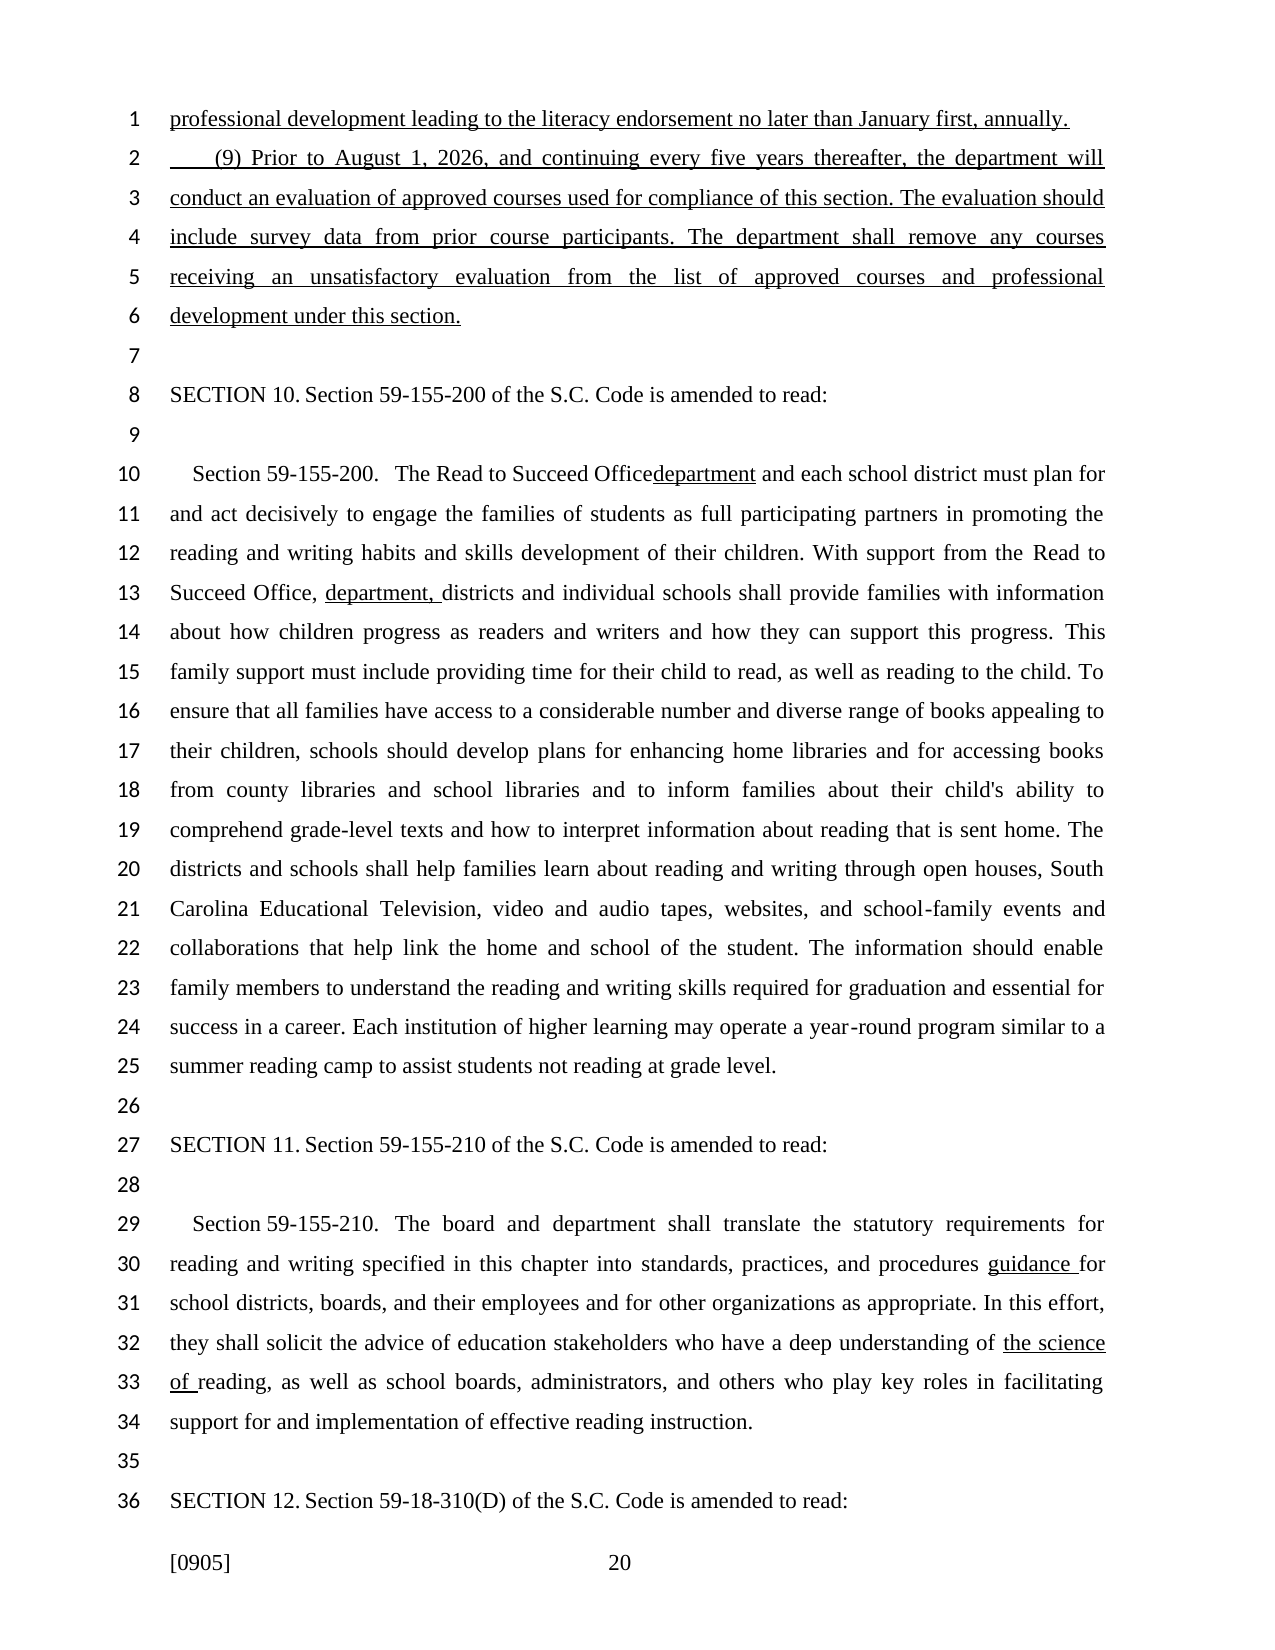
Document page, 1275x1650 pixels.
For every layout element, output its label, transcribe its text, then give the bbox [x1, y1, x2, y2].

text SECTION 11. Section 59‑155‑210 of the S.C. Code is amended to read: [169, 1131, 1106, 1158]
text Section 59‑155‑210. The board and department shall translate the statutory requirements for reading and writing specified in this chapter into standards, practices, and procedures guidance for school districts, boards, and their employees and for other organizations as appropriate. In this effort, they shall solicit the advice of education stakeholders who have a deep understanding of the science of reading, as well as school boards, administrators, and others who play key roles in facilitating support for and implementation of effective reading instruction. [169, 1210, 1106, 1434]
text (9) Prior to August 1, 2026, and continuing every five years thereafter, the department will conduct an evaluation of approved courses used for compliance of this section. The evaluation should include survey data from prior course participants. The department shall remove any courses receiving an unsatisfactory evaluation from the list of approved courses and professional development under this section. [169, 247, 1106, 329]
text (9) Prior to August 1, 2026, and continuing every five years thereafter, the department will conduct an evaluation of approved courses used for compliance of this section. The evaluation should include survey data from prior course participants. The department shall remove any courses receiving an unsatisfactory evaluation from the list of approved courses and professional development under this section. [169, 144, 1106, 246]
text Section 59‑155‑200. The Read to Succeed Officedepartment and each school district must plan for and act decisively to engage the families of students as full participating partners in promoting the reading and writing habits and skills development of their children. With support from the Read to Succeed Office, department, districts and individual schools shall provide families with information about how children progress as readers and writers and how they can support this progress. This family support must include providing time for their child to read, as well as reading to the child. To ensure that all families have access to a considerable number and diverse range of books appealing to their children, schools should develop plans for enhancing home libraries and for accessing books from county libraries and school libraries and to inform families about their child's ability to comprehend grade‑level texts and how to interpret information about reading that is sent home. The districts and schools shall help families learn about reading and writing through open houses, South Carolina Educational Television, video and audio tapes, websites, and school‑family events and collaborations that help link the home and school of the student. The information should enable family members to understand the reading and writing skills required for graduation and essential for success in a career. Each institution of higher learning may operate a year‑round program similar to a summer reading camp to assist students not reading at grade level. [169, 460, 1106, 1079]
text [169, 105, 1106, 131]
text SECTION 12. Section 59‑18‑310(D) of the S.C. Code is amended to read: [169, 1487, 1106, 1513]
text SECTION 10. Section 59‑155‑200 of the S.C. Code is amended to read: [169, 381, 1106, 408]
